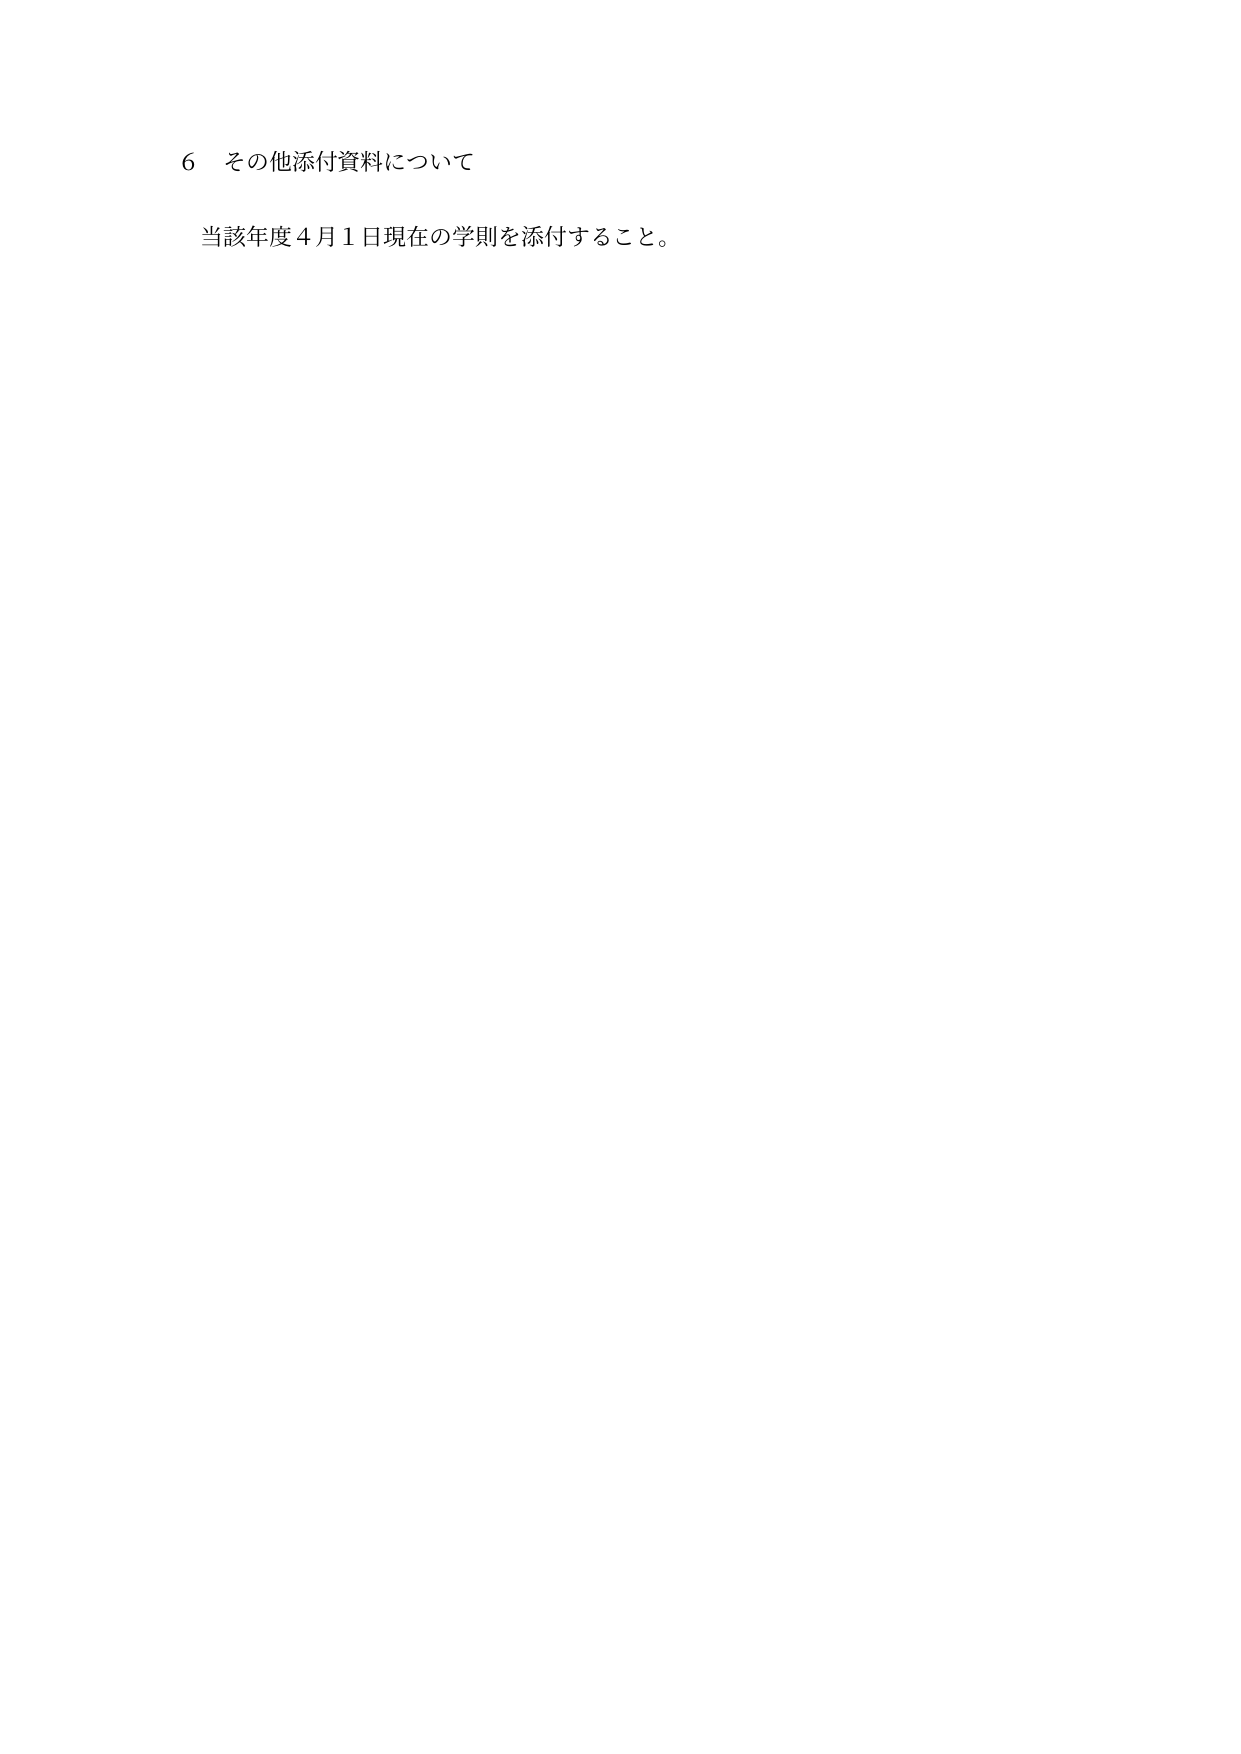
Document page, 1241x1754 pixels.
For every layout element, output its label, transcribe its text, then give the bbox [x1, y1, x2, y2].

text 当該年度４月１日現在の学則を添付すること。 [177, 217, 1063, 254]
text ６ その他添付資料について [177, 142, 1063, 179]
